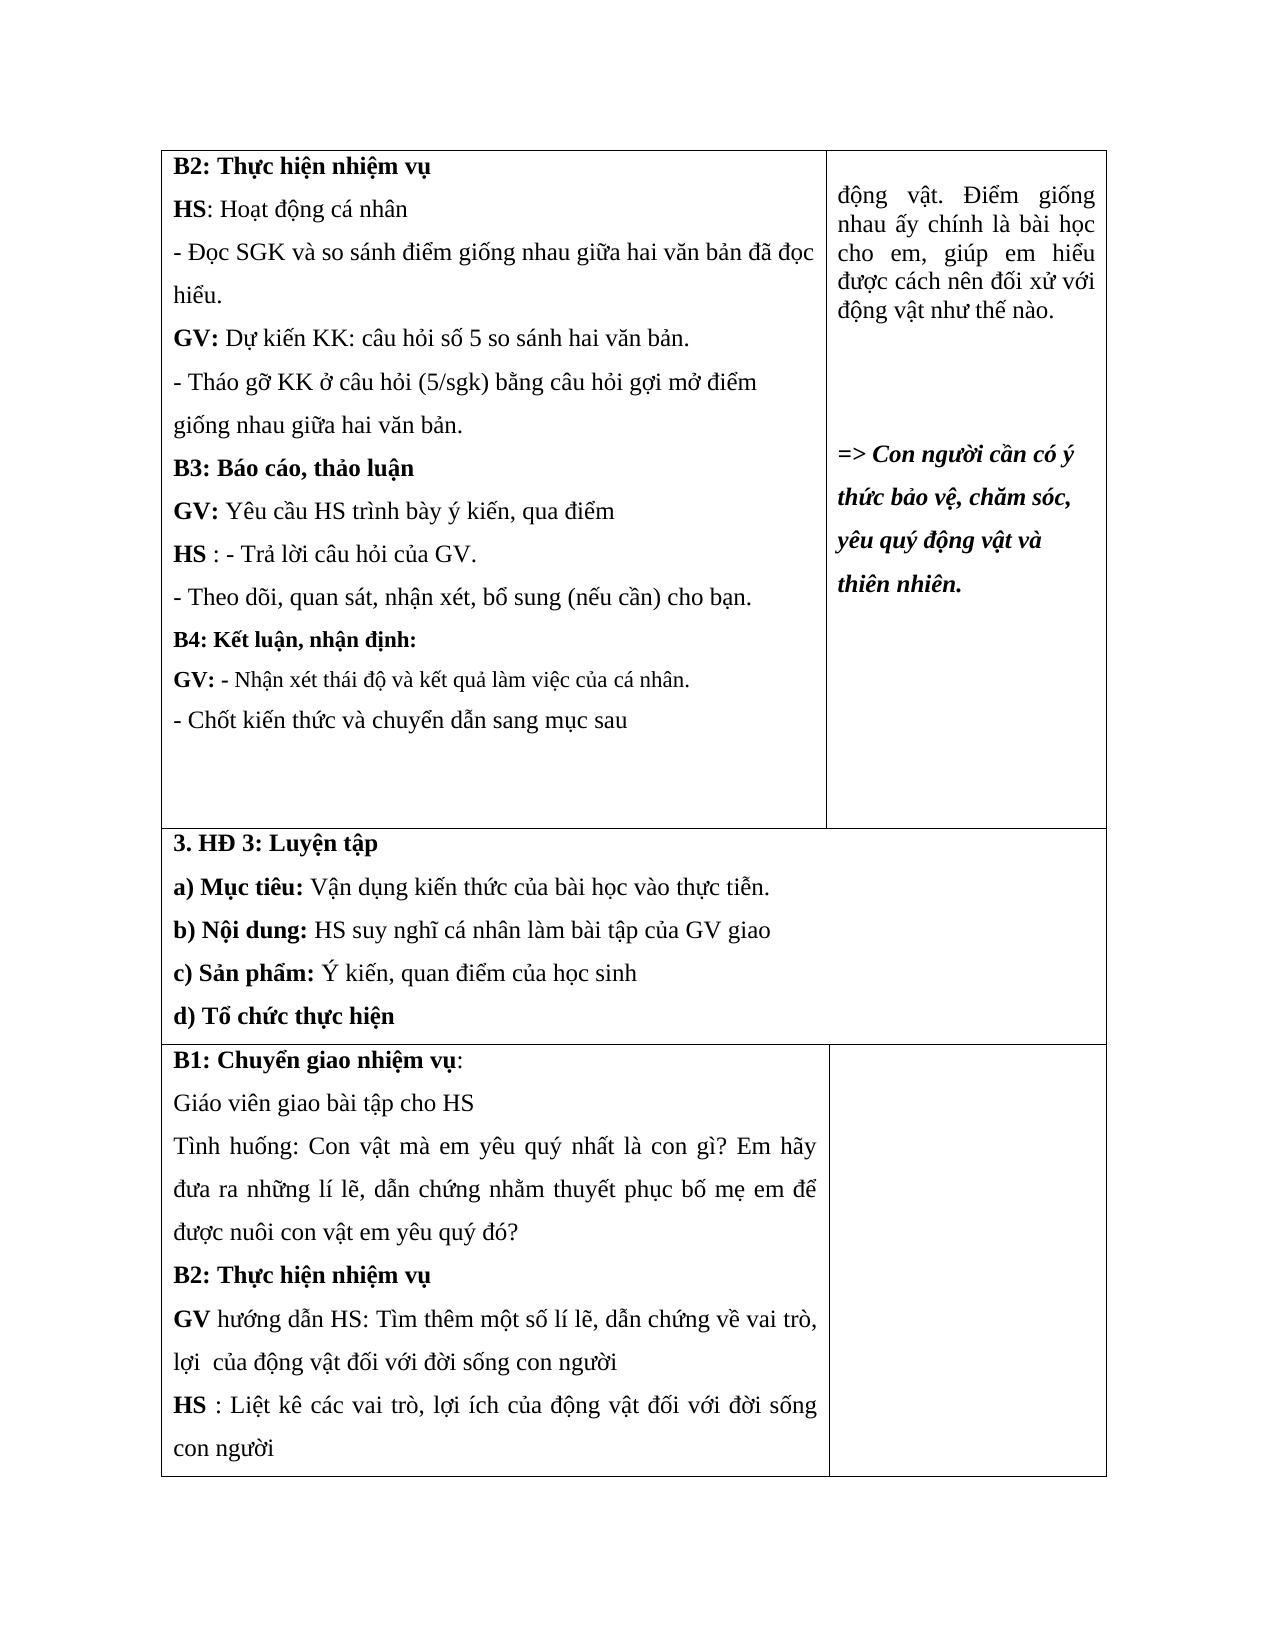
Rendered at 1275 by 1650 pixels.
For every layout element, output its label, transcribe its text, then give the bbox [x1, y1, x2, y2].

table_cell [830, 1045, 1106, 1476]
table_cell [162, 1045, 829, 1476]
table_cell 3. HĐ 3: Luyện tập a) Mục tiêu: Vận dụng kiến thức của bài học vào thực tiễn. b) Nội dung: HS suy nghĩ cá nhân làm bài tập của GV giao c) Sản phẩm: Ý kiến, quan điểm của học sinh d) Tổ chức thực hiện [162, 829, 1106, 1044]
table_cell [162, 151, 826, 827]
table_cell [827, 151, 1106, 827]
